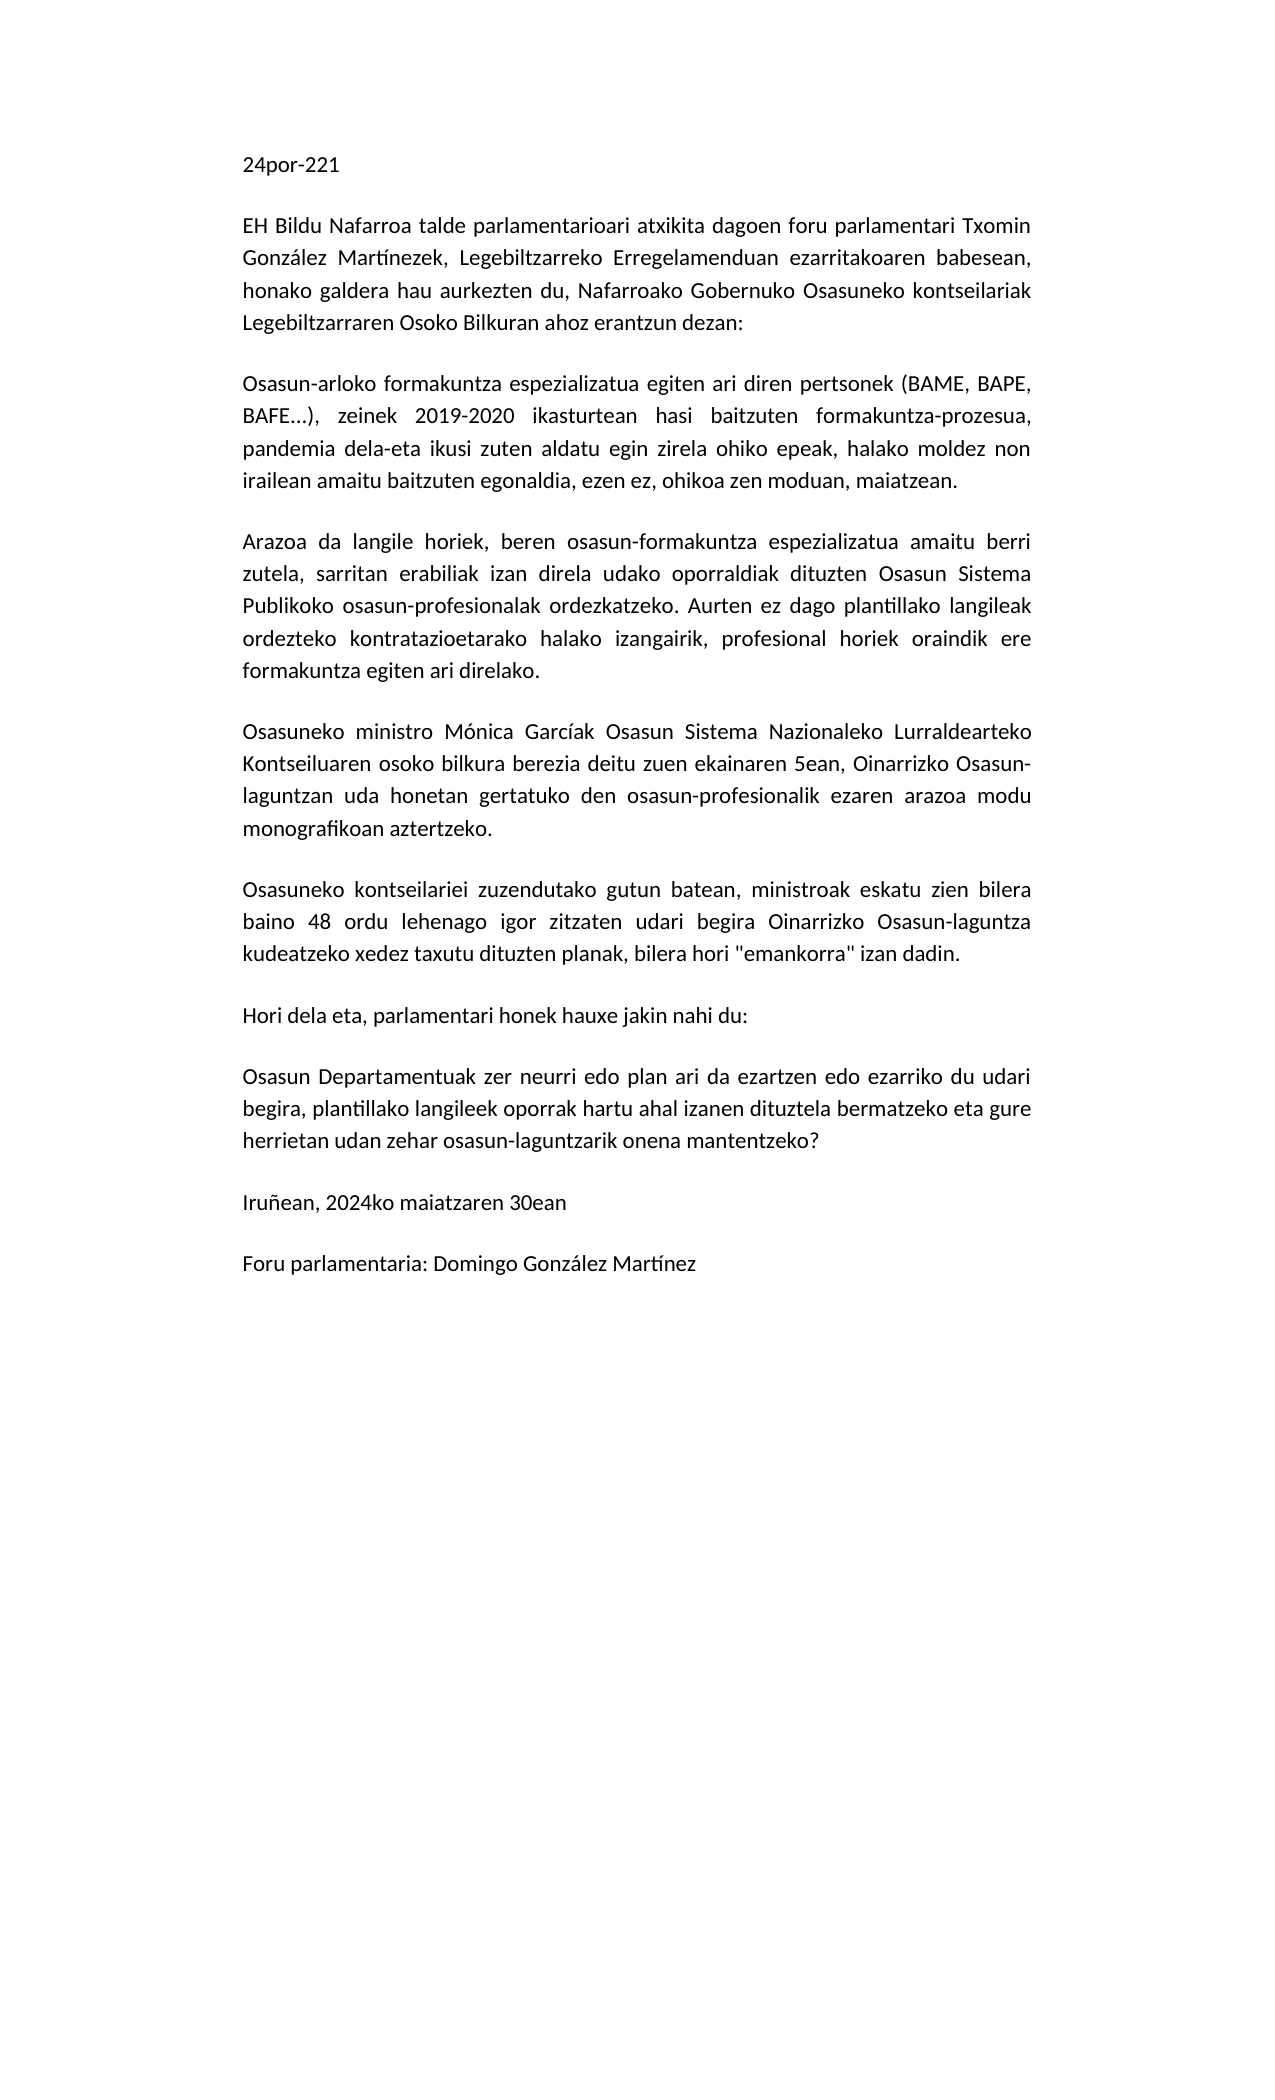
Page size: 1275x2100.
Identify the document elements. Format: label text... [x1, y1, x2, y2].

text Foru parlamentaria: Domingo González Martínez [242, 1249, 1033, 1277]
text Hori dela eta, parlamentari honek hauxe jakin nahi du: [242, 1001, 1033, 1029]
text Osasuneko ministro Mónica Garcíak Osasun Sistema Nazionaleko Lurraldearteko Kontseiluaren osoko bilkura berezia deitu zuen ekainaren 5ean, Oinarrizko Osasun-laguntzan uda honetan gertatuko den osasun-profesionalik ezaren arazoa modu monografikoan aztertzeko. [242, 717, 1033, 842]
text 24por-221 [242, 150, 1033, 178]
text EH Bildu Nafarroa talde parlamentarioari atxikita dagoen foru parlamentari Txomin González Martínezek, Legebiltzarreko Erregelamenduan ezarritakoaren babesean, honako galdera hau aurkezten du, Nafarroako Gobernuko Osasuneko kontseilariak Legebiltzarraren Osoko Bilkuran ahoz erantzun dezan: [242, 211, 1033, 336]
text Osasun-arloko formakuntza espezializatua egiten ari diren pertsonek (BAME, BAPE, BAFE...), zeinek 2019-2020 ikasturtean hasi baitzuten formakuntza-prozesua, pandemia dela-eta ikusi zuten aldatu egin zirela ohiko epeak, halako moldez non irailean amaitu baitzuten egonaldia, ezen ez, ohikoa zen moduan, maiatzean. [242, 369, 1033, 494]
text Iruñean, 2024ko maiatzaren 30ean [242, 1188, 1033, 1216]
text Osasun Departamentuak zer neurri edo plan ari da ezartzen edo ezarriko du udari begira, plantillako langileek oporrak hartu ahal izanen dituztela bermatzeko eta gure herrietan udan zehar osasun-laguntzarik onena mantentzeko? [242, 1062, 1033, 1155]
text Arazoa da langile horiek, beren osasun-formakuntza espezializatua amaitu berri zutela, sarritan erabiliak izan direla udako oporraldiak dituzten Osasun Sistema Publikoko osasun-profesionalak ordezkatzeko. Aurten ez dago plantillako langileak ordezteko kontratazioetarako halako izangairik, profesional horiek oraindik ere formakuntza egiten ari direlako. [242, 527, 1033, 684]
text Osasuneko kontseilariei zuzendutako gutun batean, ministroak eskatu zien bilera baino 48 ordu lehenago igor zitzaten udari begira Oinarrizko Osasun-laguntza kudeatzeko xedez taxutu dituzten planak, bilera hori "emankorra" izan dadin. [242, 875, 1033, 968]
